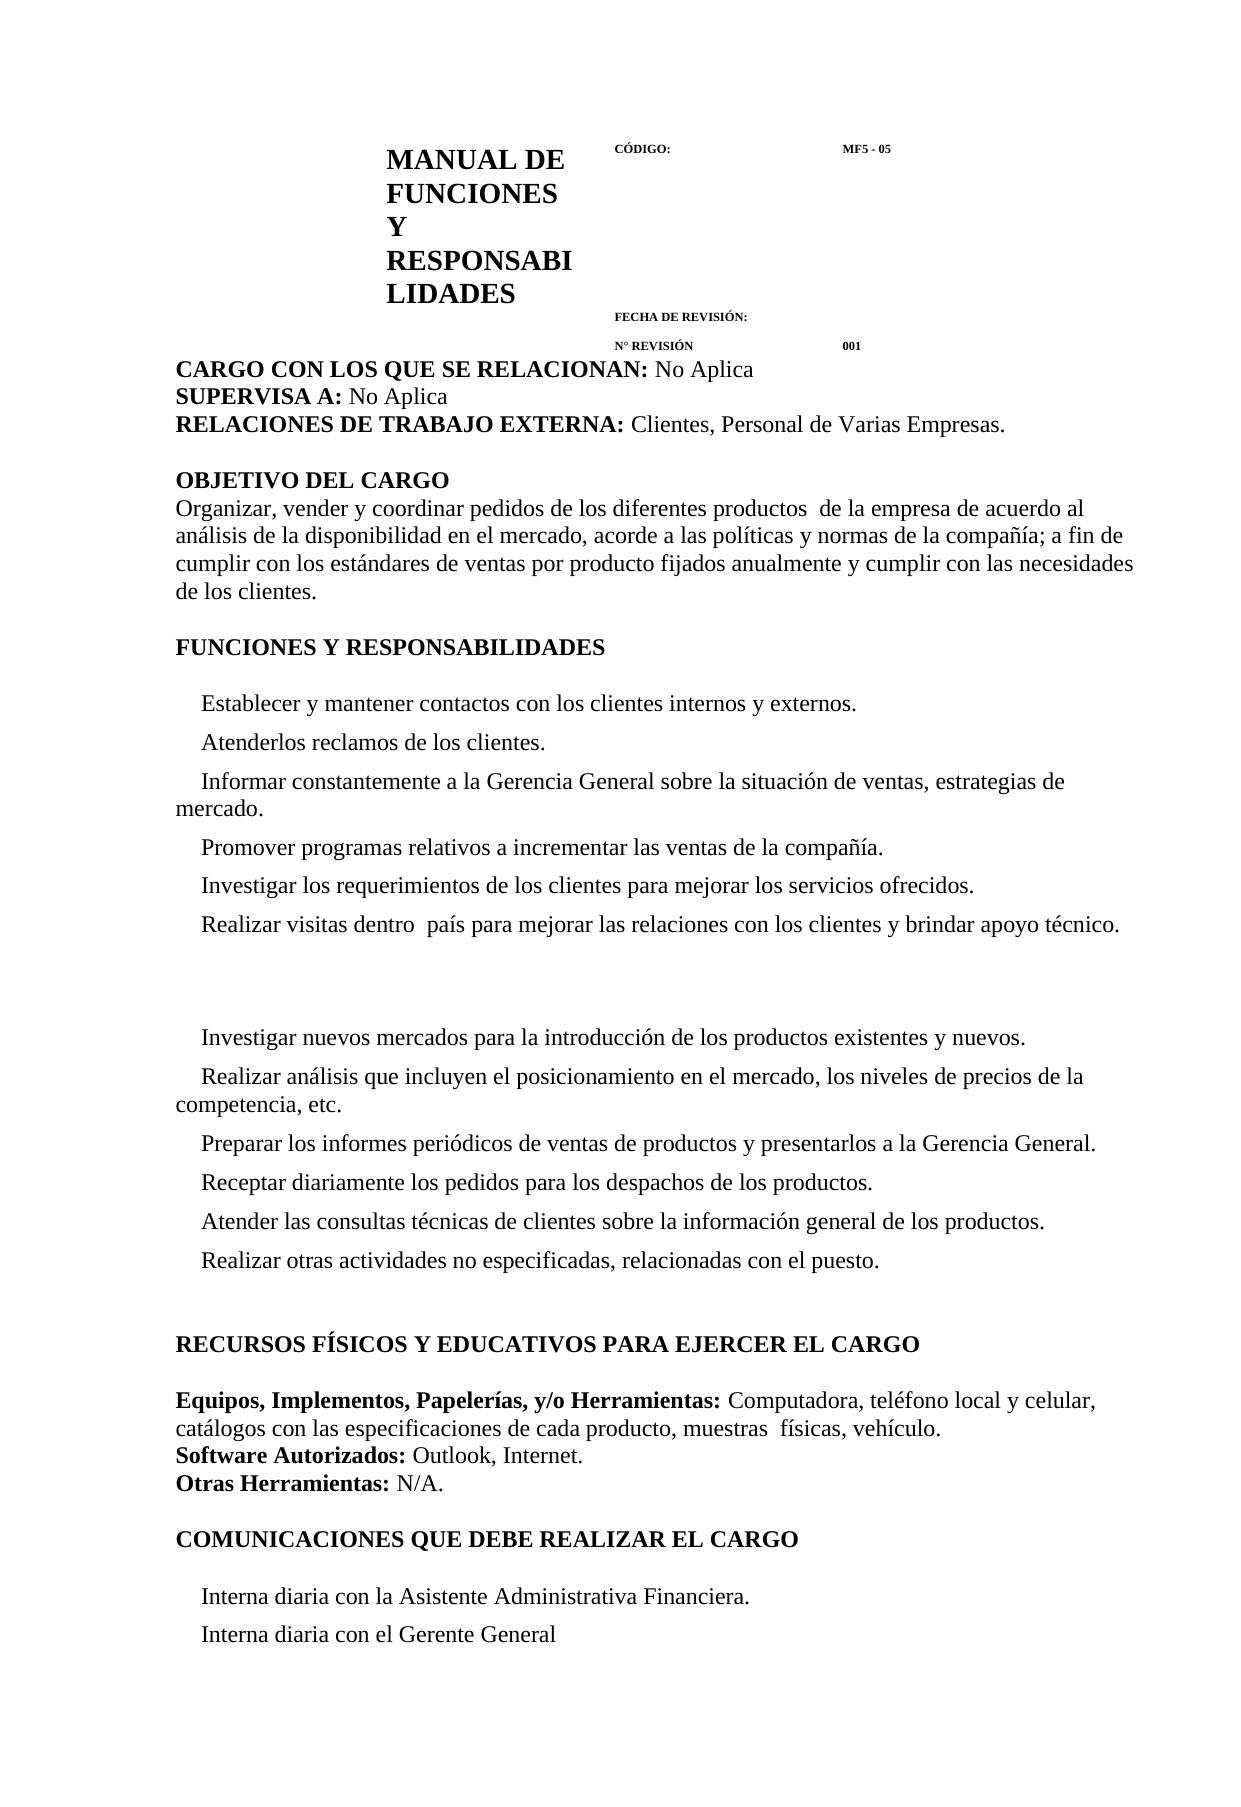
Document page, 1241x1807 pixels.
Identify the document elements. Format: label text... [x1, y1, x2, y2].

text  Atenderlos reclamos de los clientes. [175, 728, 1152, 756]
text Organizar, vender y coordinar pedidos de los diferentes productos de la empresa de acuerdo al análisis de la disponibilidad en el mercado, acorde a las políticas y normas de la compañía; a fin de cumplir con los estándares de ventas por producto fijados anualmente y cumplir con las necesidades de los clientes. [175, 494, 1152, 604]
text OBJETIVO DEL CARGO [175, 466, 1152, 494]
text COMUNICACIONES QUE DEBE REALIZAR EL CARGO [175, 1525, 1152, 1553]
text  Receptar diariamente los pedidos para los despachos de los productos. [175, 1168, 1152, 1195]
text RELACIONES DE TRABAJO EXTERNA: Clientes, Personal de Varias Empresas. [175, 410, 1152, 437]
text  Promover programas relativos a incrementar las ventas de la compañía. [175, 833, 1152, 861]
text Equipos, Implementos, Papelerías, y/o Herramientas: Computadora, teléfono local y celular, catálogos con las especificaciones de cada producto, muestras físicas, vehículo. [175, 1386, 1152, 1441]
text  Investigar los requerimientos de los clientes para mejorar los servicios ofrecidos. [175, 872, 1152, 899]
text Otras Herramientas: N/A. [175, 1469, 1152, 1497]
text  Realizar análisis que incluyen el posicionamiento en el mercado, los niveles de precios de la competencia, etc. [175, 1062, 1152, 1117]
text CARGO CON LOS QUE SE RELACIONAN: No Aplica [175, 133, 1152, 382]
text  Preparar los informes periódicos de ventas de productos y presentarlos a la Gerencia General. [175, 1129, 1152, 1156]
text  Interna diaria con la Asistente Administrativa Financiera. [175, 1582, 1152, 1609]
text  Atender las consultas técnicas de clientes sobre la información general de los productos. [175, 1207, 1152, 1234]
text FUNCIONES Y RESPONSABILIDADES [175, 633, 1152, 661]
text Software Autorizados: Outlook, Internet. [175, 1441, 1152, 1469]
text  Realizar visitas dentro país para mejorar las relaciones con los clientes y brindar apoyo técnico. [175, 910, 1152, 938]
text SUPERVISA A: No Aplica [175, 382, 1152, 410]
text  Investigar nuevos mercados para la introducción de los productos existentes y nuevos. [175, 1023, 1152, 1051]
text  Establecer y mantener contactos con los clientes internos y externos. [175, 689, 1152, 717]
text  Realizar otras actividades no especificadas, relacionadas con el puesto. [175, 1246, 1152, 1273]
text RECURSOS FÍSICOS Y EDUCATIVOS PARA EJERCER EL CARGO [175, 1330, 1152, 1357]
text  Interna diaria con el Gerente General [175, 1620, 1152, 1648]
text  Informar constantemente a la Gerencia General sobre la situación de ventas, estrategias de mercado. [175, 767, 1152, 822]
